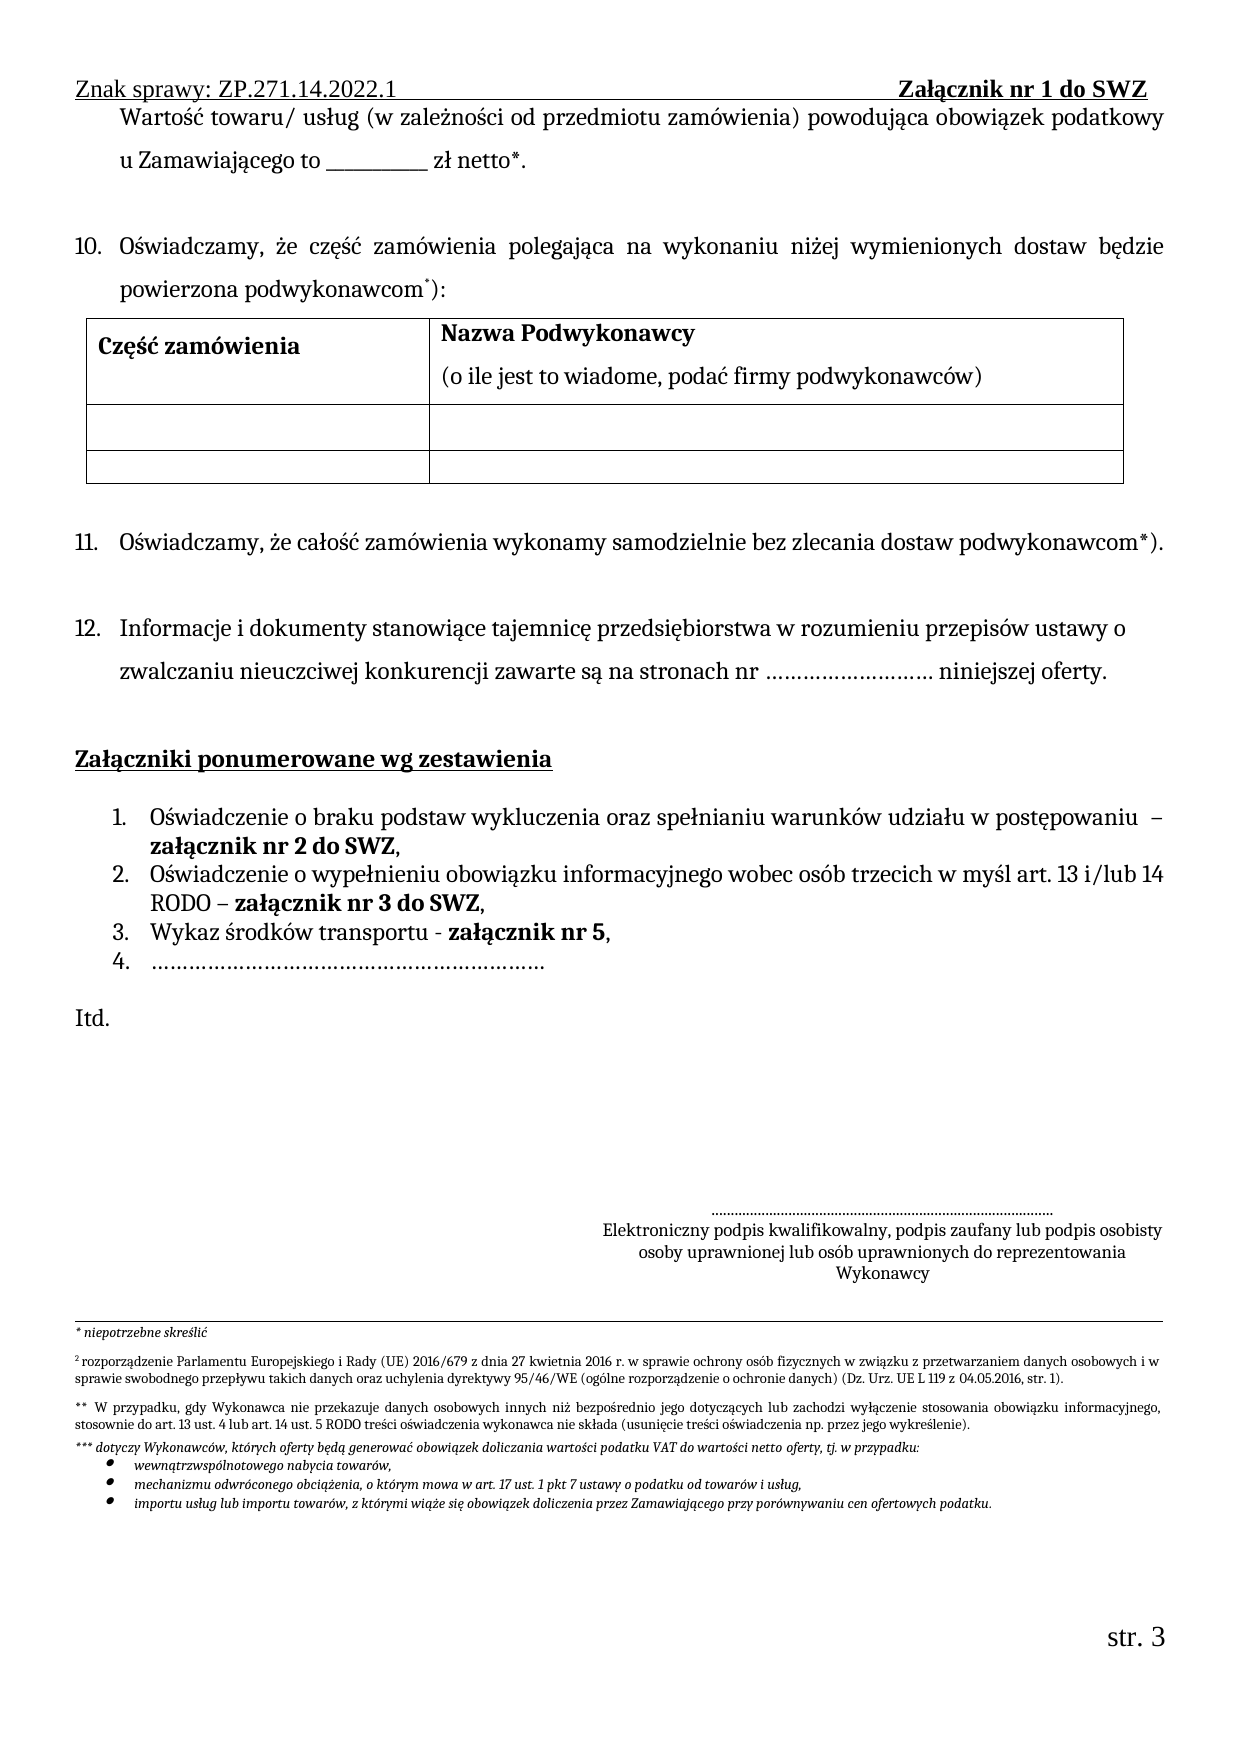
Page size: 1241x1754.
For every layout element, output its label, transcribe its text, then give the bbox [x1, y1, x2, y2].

table_cell [430, 405, 1123, 450]
text * niepotrzebne skreślić [75, 1322, 1163, 1341]
text ** W przypadku, gdy Wykonawca nie przekazuje danych osobowych innych niż bezpośrednio jego dotyczących lub zachodzi wyłączenie stosowania obowiązku informacyjnego, stosownie do art. 13 ust. 4 lub art. 14 ust. 5 RODO treści oświadczenia wykonawca nie składa (usunięcie treści oświadczenia np. przez jego wykreślenie). [75, 1399, 1163, 1433]
table_cell [87, 451, 429, 483]
table_cell [430, 451, 1123, 483]
text *** dotyczy Wykonawców, których oferty będą generować obowiązek doliczania wartości podatku VAT do wartości netto oferty, tj. w przypadku: [75, 1439, 1165, 1456]
list ……………………………………………………… [112, 947, 1165, 975]
table_header Nazwa Podwykonawcy (o ile jest to wiadome, podać firmy podwykonawców) [430, 319, 1123, 404]
list mechanizmu odwróconego obciążenia, o którym mowa w art. 17 ust. 1 pkt 7 ustawy o podatku od towarów i usług, [104, 1475, 1165, 1494]
text Elektroniczny podpis kwalifikowalny, podpis zaufany lub podpis osobisty osoby uprawnionej lub osób uprawnionych do reprezentowania Wykonawcy [600, 1220, 1165, 1284]
list Informacje i dokumenty stanowiące tajemnicę przedsiębiorstwa w rozumieniu przepisów ustawy o zwalczaniu nieuczciwej konkurencji zawarte są na stronach nr ……………………… niniejszej oferty. [75, 614, 1165, 686]
list Oświadczamy, że część zamówienia polegająca na wykonaniu niżej wymienionych dostaw będzie powierzona podwykonawcom*): [75, 232, 1165, 304]
table_cell [87, 405, 429, 450]
text ......................................................................................... [600, 1198, 1165, 1220]
text Załączniki ponumerowane wg zestawienia [75, 745, 1165, 774]
table_header Część zamówienia [87, 319, 429, 404]
list Wartość towaru/ usług (w zależności od przedmiotu zamówienia) powodująca obowiązek podatkowy u Zamawiającego to ___________ zł netto*. [119, 102, 1165, 174]
text Itd. [75, 1004, 1165, 1033]
text 2 rozporządzenie Parlamentu Europejskiego i Rady (UE) 2016/679 z dnia 27 kwietnia 2016 r. w sprawie ochrony osób fizycznych w związku z przetwarzaniem danych osobowych i w sprawie swobodnego przepływu takich danych oraz uchylenia dyrektywy 95/46/WE (ogólne rozporządzenie o ochronie danych) (Dz. Urz. UE L 119 z 04.05.2016, str. 1). [75, 1353, 1163, 1387]
list Wykaz środków transportu - załącznik nr 5, [112, 918, 1165, 947]
list Oświadczenie o wypełnieniu obowiązku informacyjnego wobec osób trzecich w myśl art. 13 i/lub 14 RODO – załącznik nr 3 do SWZ, [112, 860, 1165, 918]
list Oświadczamy, że całość zamówienia wykonamy samodzielnie bez zlecania dostaw podwykonawcom*). [75, 527, 1165, 556]
list wewnątrzwspólnotowego nabycia towarów, [104, 1456, 1165, 1475]
list Oświadczenie o braku podstaw wykluczenia oraz spełnianiu warunków udziału w postępowaniu – załącznik nr 2 do SWZ, [112, 803, 1165, 860]
list importu usług lub importu towarów, z którymi wiąże się obowiązek doliczenia przez Zamawiającego przy porównywaniu cen ofertowych podatku. [104, 1494, 1165, 1513]
